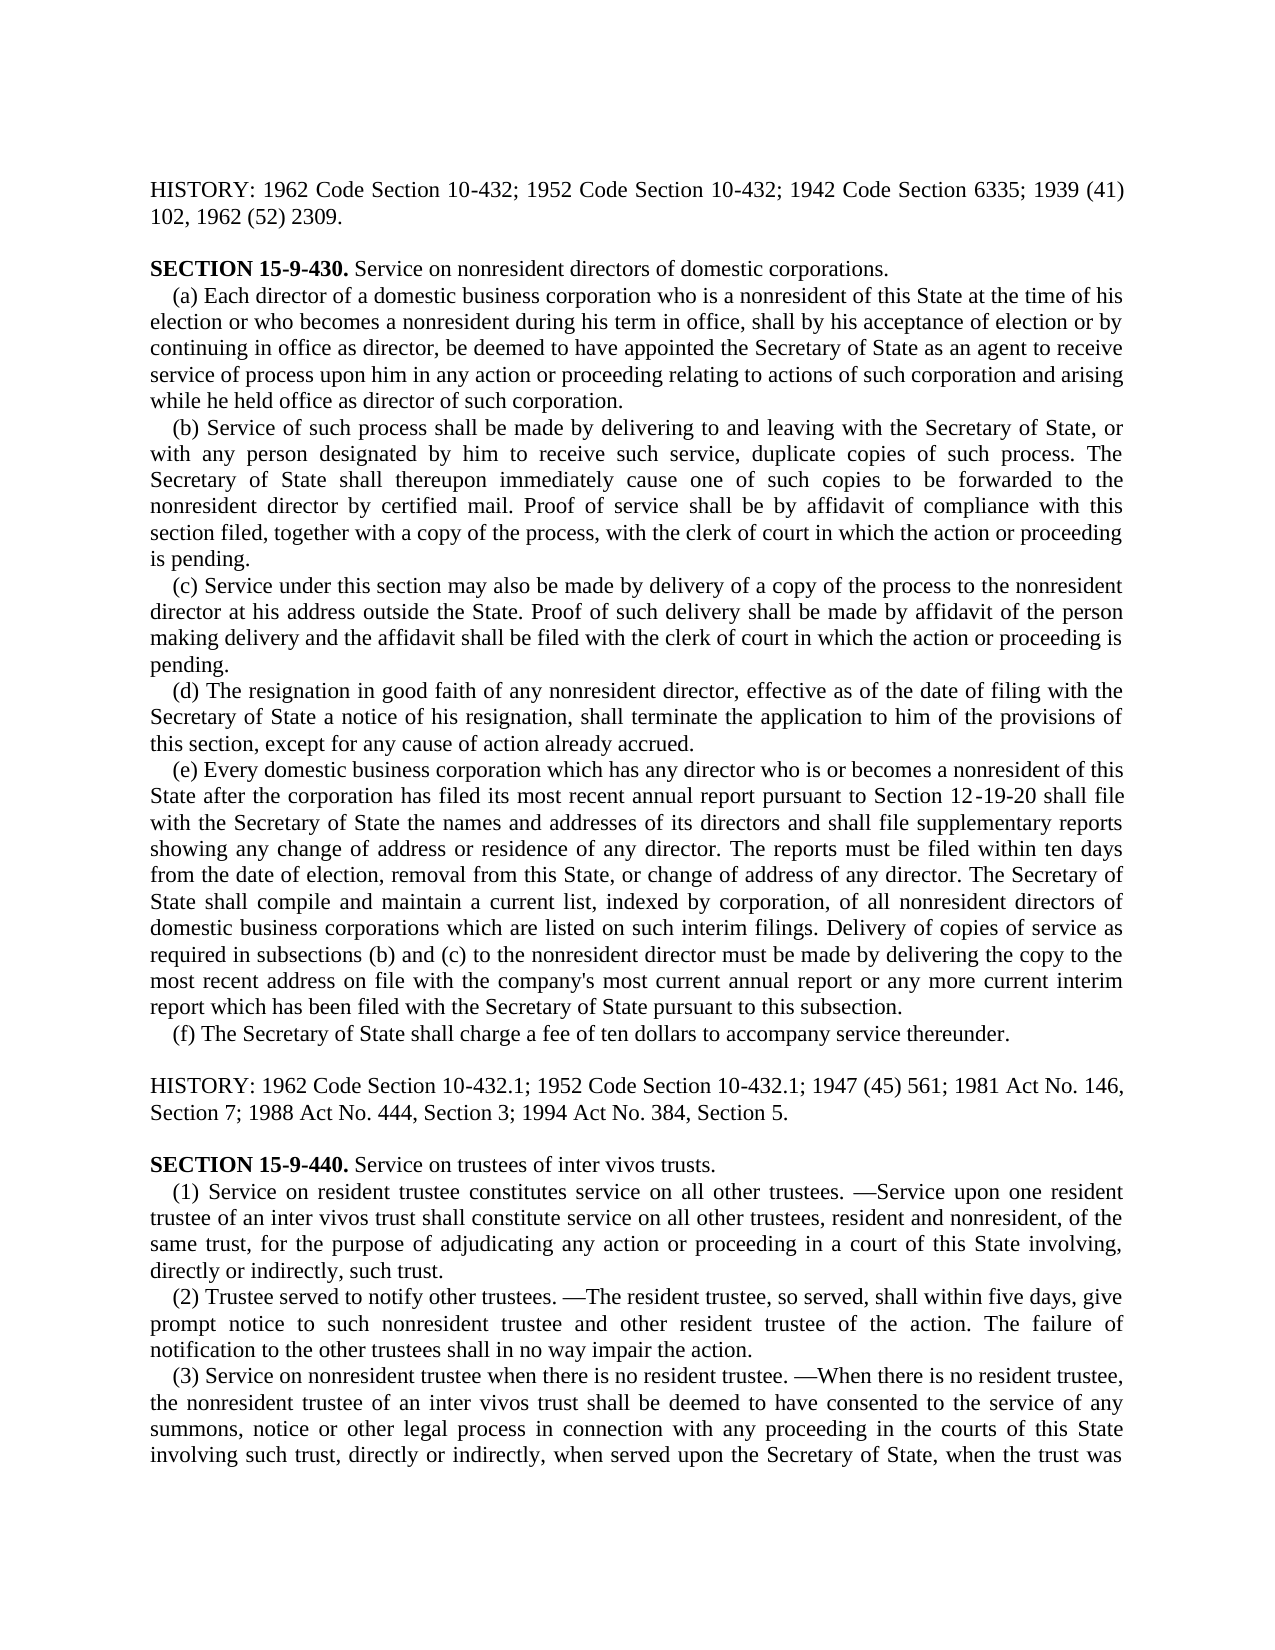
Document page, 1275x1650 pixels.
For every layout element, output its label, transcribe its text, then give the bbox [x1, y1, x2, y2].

text SECTION 15-9-440. Service on trustees of inter vivos trusts. [150, 1151, 1125, 1178]
text (d) The resignation in good faith of any nonresident director, effective as of the date of filing with the Secretary of State a notice of his resignation, shall terminate the application to him of the provisions of this section, except for any cause of action already accrued. [150, 677, 1125, 756]
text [150, 1362, 1125, 1468]
text (a) Each director of a domestic business corporation who is a nonresident of this State at the time of his election or who becomes a nonresident during his term in office, shall by his acceptance of election or by continuing in office as director, be deemed to have appointed the Secretary of State as an agent to receive service of process upon him in any action or proceeding relating to actions of such corporation and arising while he held office as director of such corporation. [150, 282, 1125, 413]
text (2) Trustee served to notify other trustees. —The resident trustee, so served, shall within five days, give prompt notice to such nonresident trustee and other resident trustee of the action. The failure of notification to the other trustees shall in no way impair the action. [150, 1283, 1125, 1362]
text HISTORY: 1962 Code Section 10-432.1; 1952 Code Section 10-432.1; 1947 (45) 561; 1981 Act No. 146, Section 7; 1988 Act No. 444, Section 3; 1994 Act No. 384, Section 5. [150, 1072, 1125, 1125]
text (1) Service on resident trustee constitutes service on all other trustees. —Service upon one resident trustee of an inter vivos trust shall constitute service on all other trustees, resident and nonresident, of the same trust, for the purpose of adjudicating any action or proceeding in a court of this State involving, directly or indirectly, such trust. [150, 1178, 1125, 1283]
text (f) The Secretary of State shall charge a fee of ten dollars to accompany service thereunder. [150, 1020, 1125, 1046]
text (b) Service of such process shall be made by delivering to and leaving with the Secretary of State, or with any person designated by him to receive such service, duplicate copies of such process. The Secretary of State shall thereupon immediately cause one of such copies to be forwarded to the nonresident director by certified mail. Proof of service shall be by affidavit of compliance with this section filed, together with a copy of the process, with the clerk of court in which the action or proceeding is pending. [150, 413, 1125, 572]
text HISTORY: 1962 Code Section 10-432; 1952 Code Section 10-432; 1942 Code Section 6335; 1939 (41) 102, 1962 (52) 2309. [150, 176, 1125, 229]
text (e) Every domestic business corporation which has any director who is or becomes a nonresident of this State after the corporation has filed its most recent annual report pursuant to Section 12-19-20 shall file with the Secretary of State the names and addresses of its directors and shall file supplementary reports showing any change of address or residence of any director. The reports must be filed within ten days from the date of election, removal from this State, or change of address of any director. The Secretary of State shall compile and maintain a current list, indexed by corporation, of all nonresident directors of domestic business corporations which are listed on such interim filings. Delivery of copies of service as required in subsections (b) and (c) to the nonresident director must be made by delivering the copy to the most recent address on file with the company's most current annual report or any more current interim report which has been filed with the Secretary of State pursuant to this subsection. [150, 756, 1125, 1020]
text (c) Service under this section may also be made by delivery of a copy of the process to the nonresident director at his address outside the State. Proof of such delivery shall be made by affidavit of the person making delivery and the affidavit shall be filed with the clerk of court in which the action or proceeding is pending. [150, 572, 1125, 677]
text SECTION 15-9-430. Service on nonresident directors of domestic corporations. [150, 255, 1125, 282]
